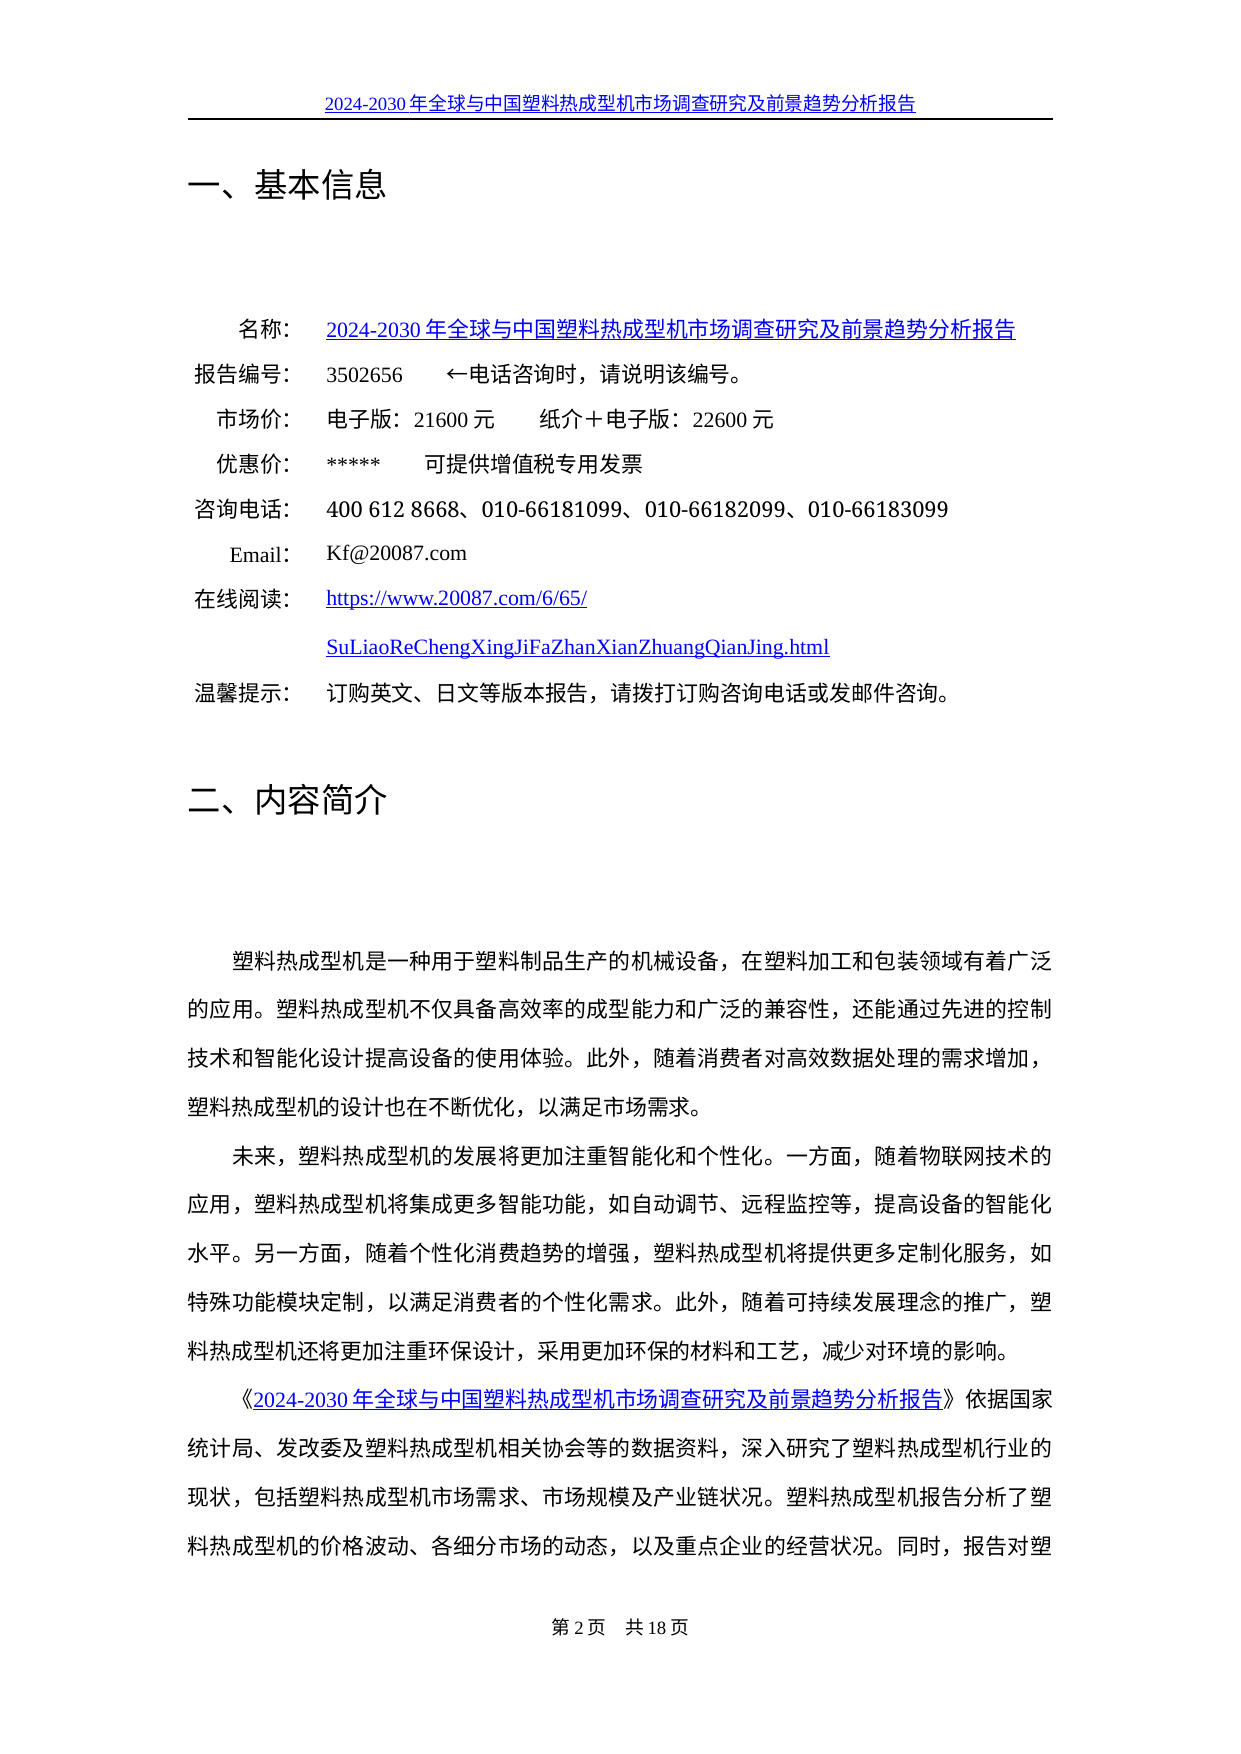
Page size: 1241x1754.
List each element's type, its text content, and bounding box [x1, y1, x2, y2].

table_cell 优惠价： [167, 447, 315, 492]
table_cell Kf@20087.com [315, 537, 1073, 582]
table_cell 电子版：21600 元 纸介＋电子版：22600 元 [315, 402, 1073, 447]
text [187, 943, 1053, 1561]
table_cell 在线阅读： [167, 582, 315, 675]
table_cell 温馨提示： [167, 675, 315, 720]
title 一、基本信息 [187, 150, 1053, 215]
table_header 2024-2030年全球与中国塑料热成型机市场调查研究及前景趋势分析报告 [315, 312, 1073, 357]
table_cell 订购英文、日文等版本报告，请拨打订购咨询电话或发邮件咨询。 [315, 675, 1073, 720]
table_cell 报告编号： [167, 357, 315, 402]
table_cell 400 612 8668、010-66181099、010-66182099、010-66183099 [315, 492, 1073, 537]
table_cell 3502656 ←电话咨询时，请说明该编号。 [315, 357, 1073, 402]
table_cell [315, 582, 1073, 675]
table_cell 咨询电话： [167, 492, 315, 537]
table_cell ***** 可提供增值税专用发票 [315, 447, 1073, 492]
table_cell Email： [167, 537, 315, 582]
table_header 名称： [167, 312, 315, 357]
title 二、内容简介 [187, 766, 1053, 831]
table_cell 市场价： [167, 402, 315, 447]
